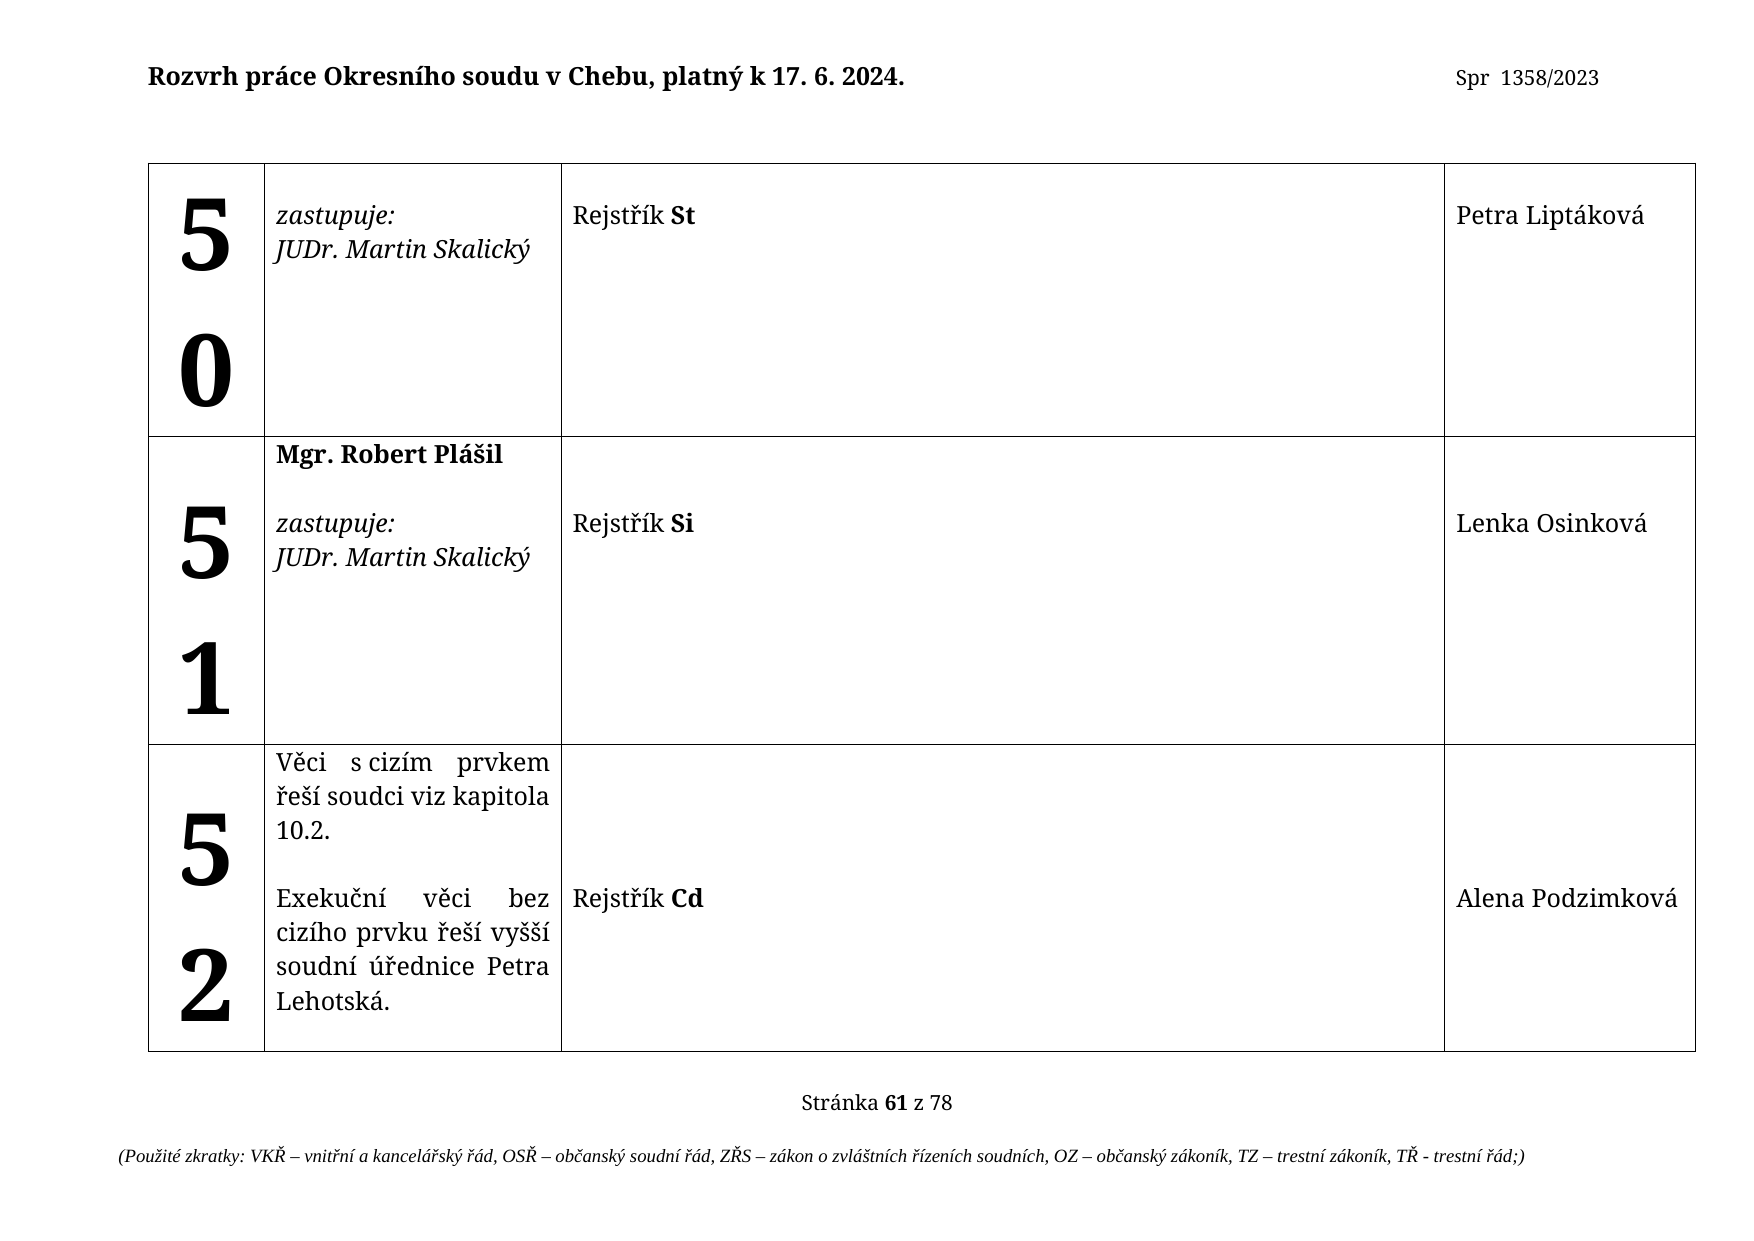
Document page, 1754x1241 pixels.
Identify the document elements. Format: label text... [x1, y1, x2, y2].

table_cell 51 [149, 437, 264, 744]
table_cell Alena Podzimková [1445, 745, 1695, 1051]
table_cell Rejstřík Cd [562, 745, 1444, 1051]
table_cell Lenka Osinková [1445, 437, 1695, 744]
table_cell Rejstřík St [562, 164, 1444, 436]
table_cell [265, 164, 561, 436]
table_cell 52 [149, 745, 264, 1051]
table_cell Mgr. Robert Plášil zastupuje: JUDr. Martin Skalický [265, 437, 561, 744]
table_cell Petra Liptáková [1445, 164, 1695, 436]
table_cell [265, 745, 561, 1051]
table_cell Rejstřík Si [562, 437, 1444, 744]
table_cell 50 [149, 164, 264, 436]
